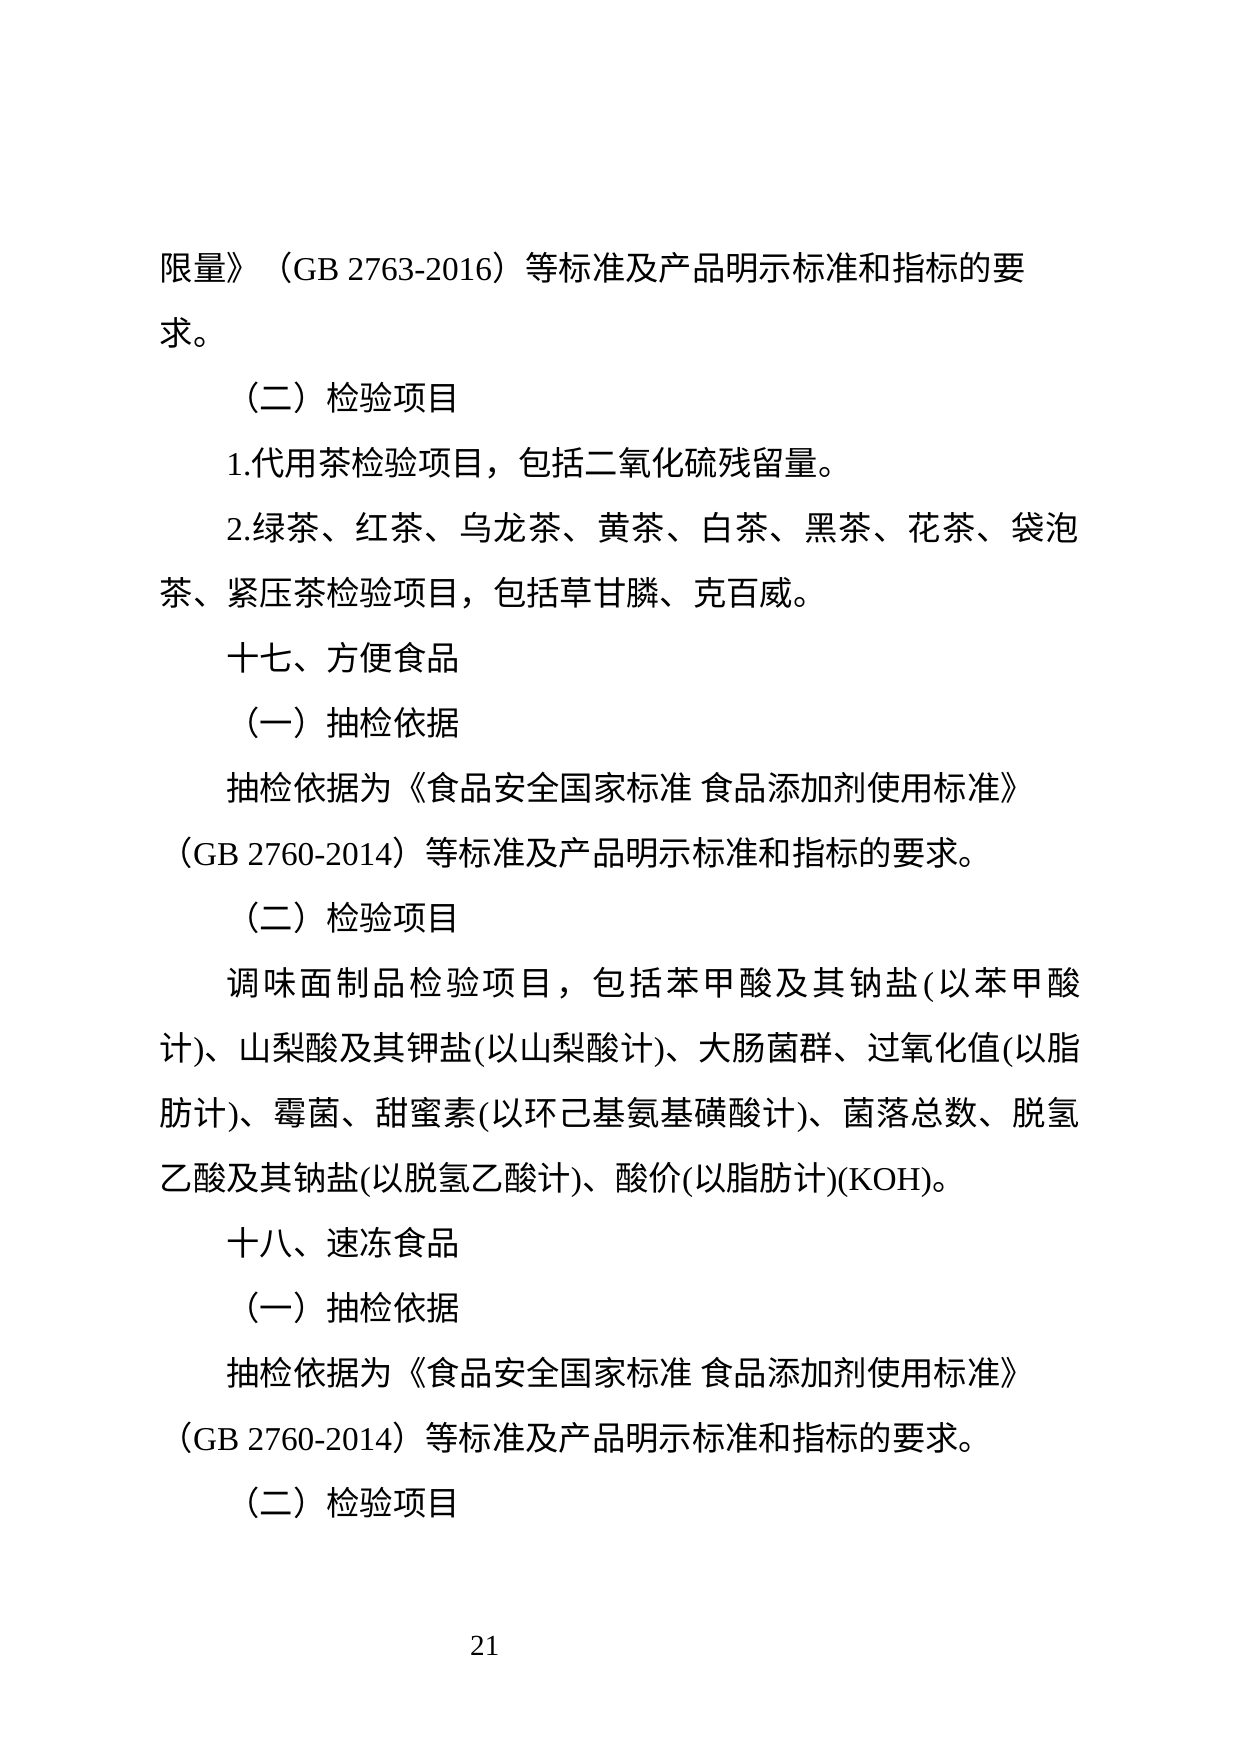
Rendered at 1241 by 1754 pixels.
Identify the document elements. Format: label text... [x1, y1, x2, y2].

text 十八、速冻食品 [159, 1208, 1081, 1273]
text （一）抽检依据 [159, 1273, 1081, 1338]
text （一）抽检依据 [159, 688, 1081, 753]
text （二）检验项目 [159, 1468, 1081, 1533]
text （二）检验项目 [159, 363, 1081, 428]
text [159, 233, 1081, 363]
text 抽检依据为《食品安全国家标准 食品添加剂使用标准》 （GB 2760-2014）等标准及产品明示标准和指标的要求。 [159, 1338, 1081, 1468]
text 调味面制品检验项目，包括苯甲酸及其钠盐(以苯甲酸计)、山梨酸及其钾盐(以山梨酸计)、大肠菌群、过氧化值(以脂肪计)、霉菌、甜蜜素(以环己基氨基磺酸计)、菌落总数、脱氢乙酸及其钠盐(以脱氢乙酸计)、酸价(以脂肪计)(KOH)。 [159, 948, 1081, 1208]
text （二）检验项目 [159, 883, 1081, 948]
text 十七、方便食品 [159, 623, 1081, 688]
text 抽检依据为《食品安全国家标准 食品添加剂使用标准》 （GB 2760-2014）等标准及产品明示标准和指标的要求。 [159, 753, 1081, 883]
text 1.代用茶检验项目，包括二氧化硫残留量。 [159, 428, 1081, 493]
text 2.绿茶、红茶、乌龙茶、黄茶、白茶、黑茶、花茶、袋泡茶、紧压茶检验项目，包括草甘膦、克百威。 [159, 493, 1081, 623]
